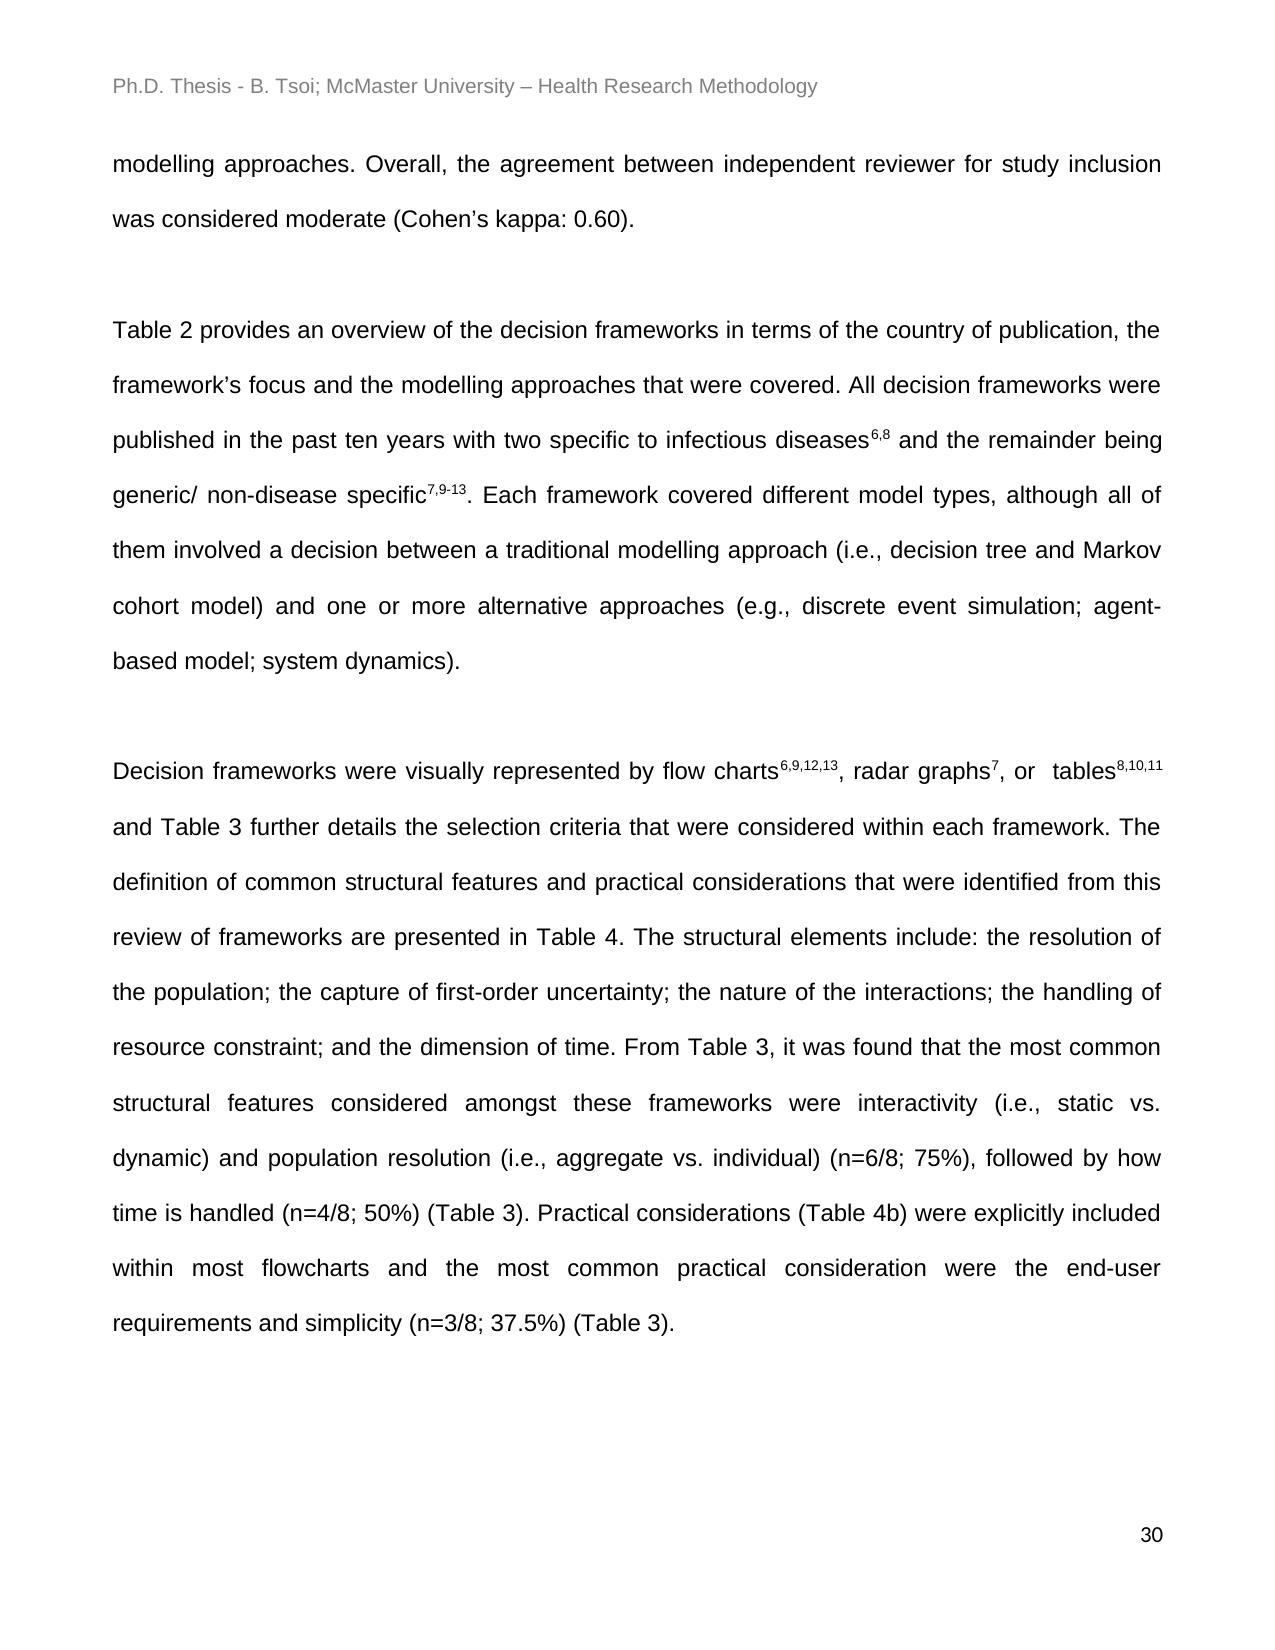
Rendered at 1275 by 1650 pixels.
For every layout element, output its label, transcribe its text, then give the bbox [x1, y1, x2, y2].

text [112, 150, 1163, 233]
text Table 2 provides an overview of the decision frameworks in terms of the country of publication, the framework’s focus and the modelling approaches that were covered. All decision frameworks were published in the past ten years with two specific to infectious diseases6,8 and the remainder being generic/ non-disease specific7,9-13. Each framework covered different model types, although all of them involved a decision between a traditional modelling approach (i.e., decision tree and Markov cohort model) and one or more alternative approaches (e.g., discrete event simulation; agent-based model; system dynamics). [112, 316, 1163, 674]
text Decision frameworks were visually represented by flow charts6,9,12,13, radar graphs7, or tables8,10,11 and Table 3 further details the selection criteria that were considered within each framework. The definition of common structural features and practical considerations that were identified from this review of frameworks are presented in Table 4. The structural elements include: the resolution of the population; the capture of first-order uncertainty; the nature of the interactions; the handling of resource constraint; and the dimension of time. From Table 3, it was found that the most common structural features considered amongst these frameworks were interactivity (i.e., static vs. dynamic) and population resolution (i.e., aggregate vs. individual) (n=6/8; 75%), followed by how time is handled (n=4/8; 50%) (Table 3). Practical considerations (Table 4b) were explicitly included within most flowcharts and the most common practical consideration were the end-user requirements and simplicity (n=3/8; 37.5%) (Table 3). [112, 757, 1163, 1337]
